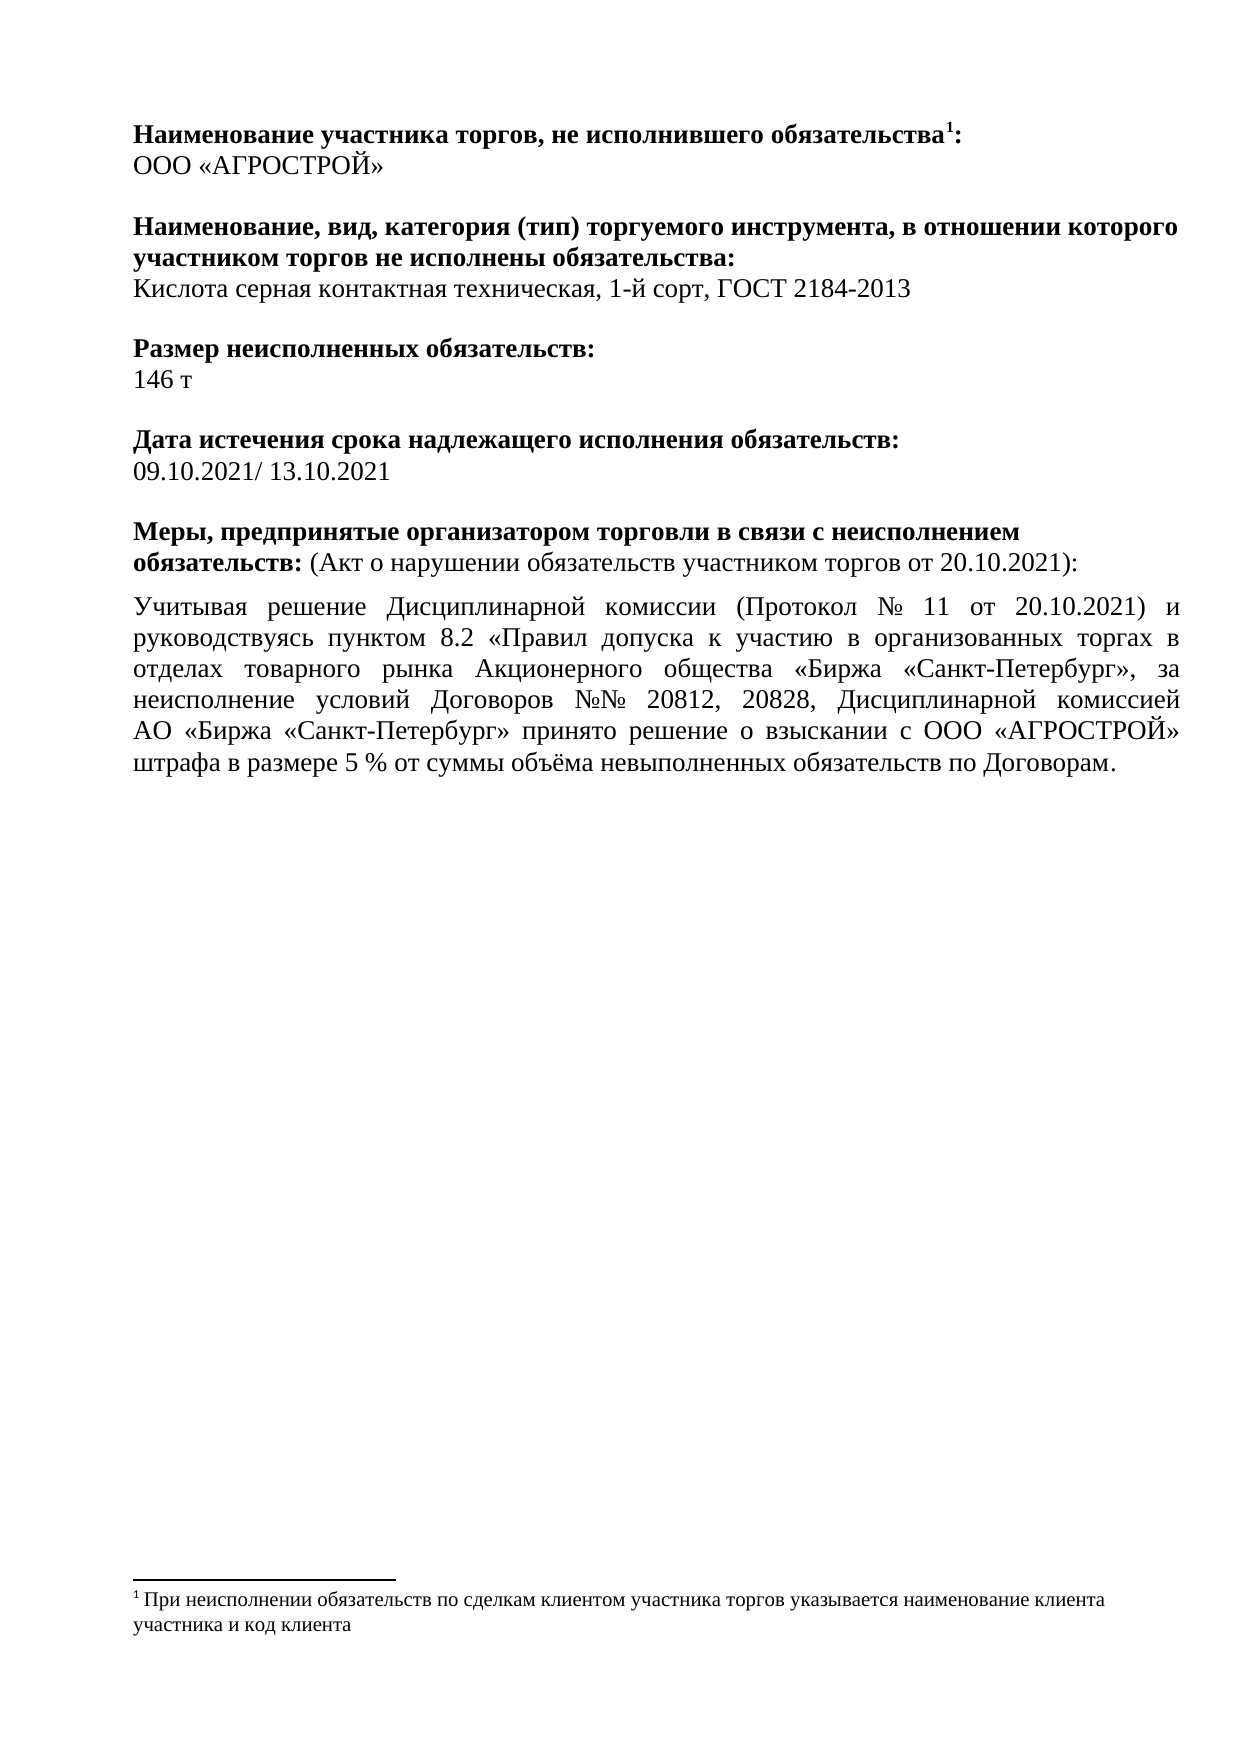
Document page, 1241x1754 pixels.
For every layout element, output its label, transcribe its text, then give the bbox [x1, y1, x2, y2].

text 146 т [133, 363, 1181, 394]
text Дата истечения срока надлежащего исполнения обязательств: 09.10.2021/ 13.10.2021 [133, 424, 1181, 486]
text Наименование, вид, категория (тип) торгуемого инструмента, в отношении которого участником торгов не исполнены обязательства: Кислота серная контактная техническая, 1-й сорт, ГОСТ 2184-2013 [133, 209, 1181, 303]
text Наименование участника торгов, не исполнившего обязательства: ООО «АГРОСТРОЙ» [133, 118, 1181, 180]
text Меры, предпринятые организатором торговли в связи с неисполнением обязательств: (Акт о нарушении обязательств участником торгов от 20.10.2021): [133, 515, 1181, 577]
text Учитывая решение Дисциплинарной комиссии (Протокол № 11 от 20.10.2021) и руководствуясь пунктом 8.2 «Правил допуска к участию в организованных торгах в отделах товарного рынка Акционерного общества «Биржа «Санкт-Петербург», за неисполнение условий Договоров №№ 20812, 20828, Дисциплинарной комиссией АО «Биржа «Санкт-Петербург» принято решение о взыскании с ООО «АГРОСТРОЙ» штрафа в размере 5 % от суммы объёма невыполненных обязательств по Договорам. [133, 590, 1181, 777]
text Размер неисполненных обязательств: [133, 332, 1181, 363]
